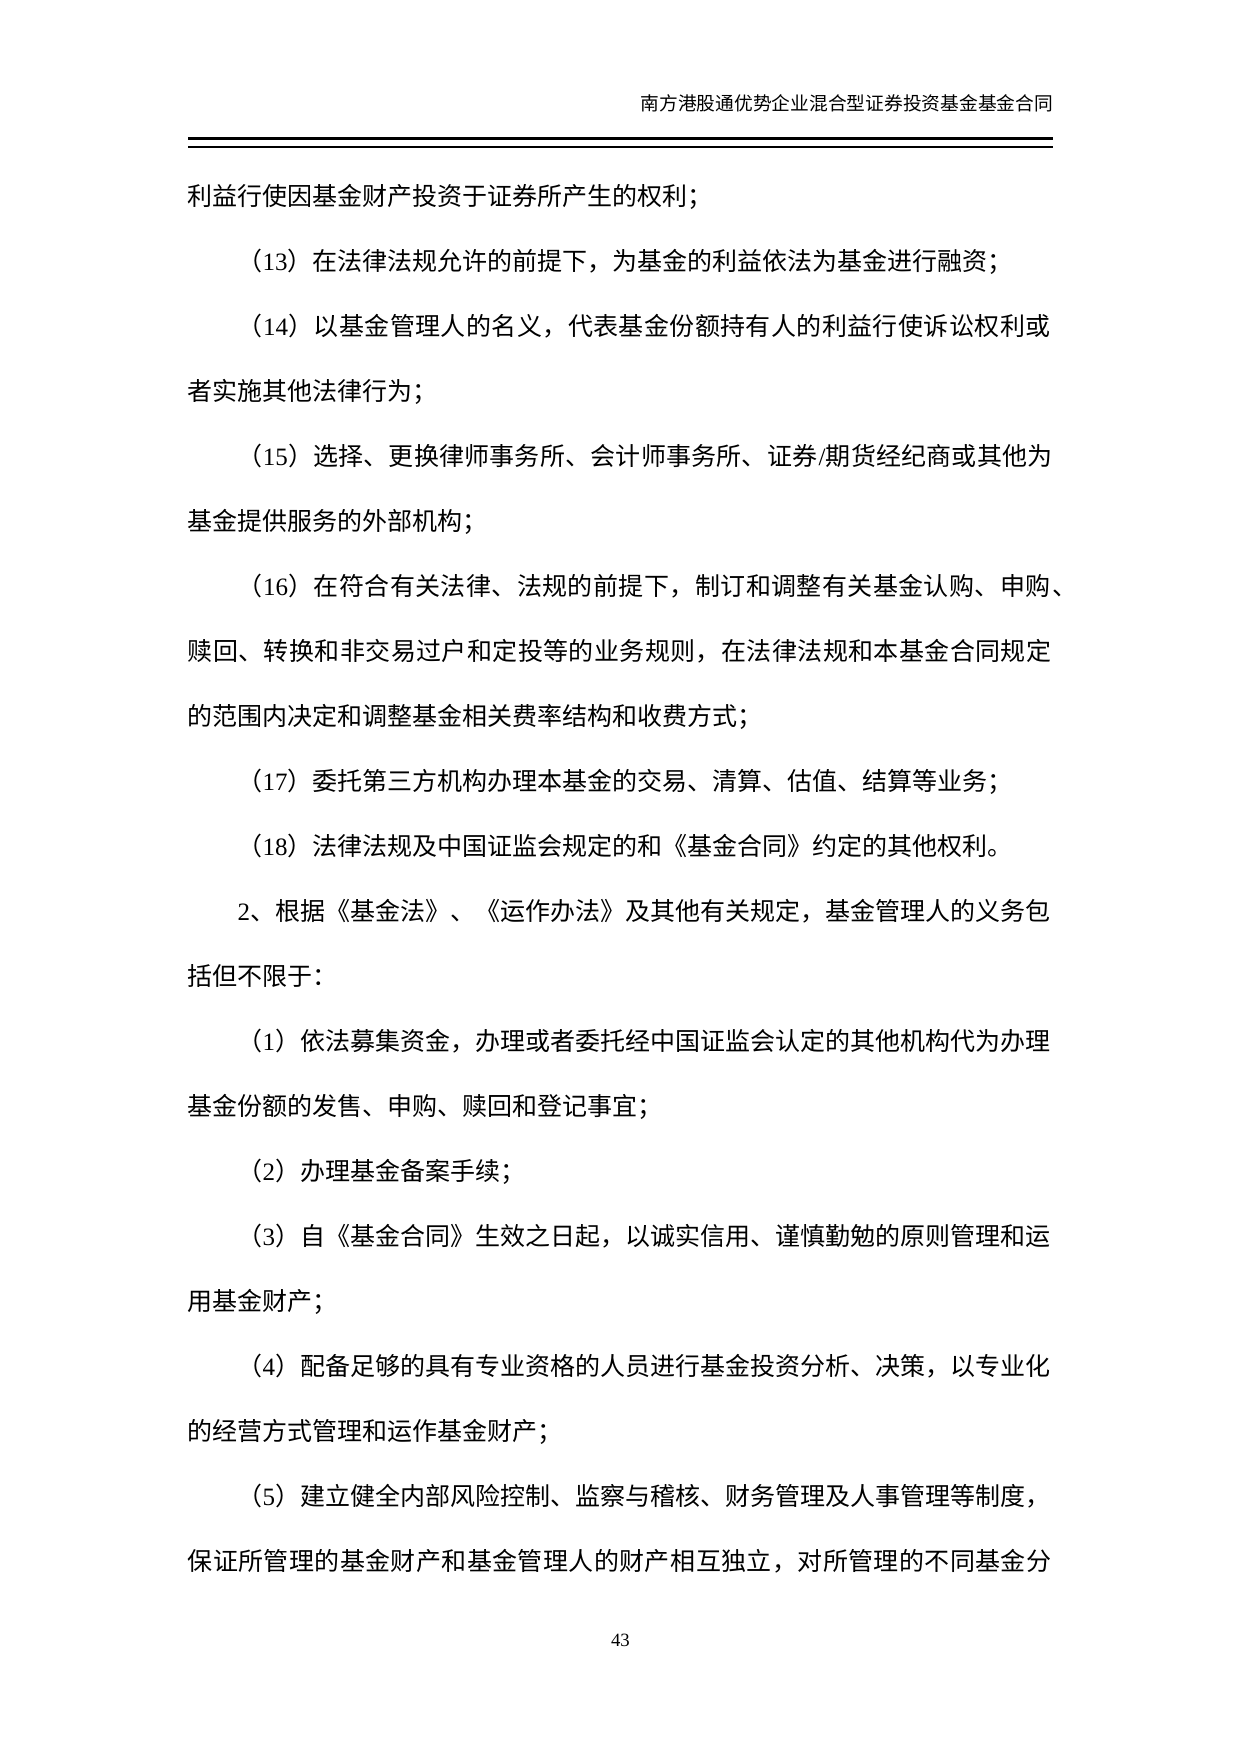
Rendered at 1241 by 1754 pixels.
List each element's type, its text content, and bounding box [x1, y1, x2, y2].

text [187, 1462, 1053, 1592]
text （4）配备足够的具有专业资格的人员进行基金投资分析、决策，以专业化的经营方式管理和运作基金财产； [187, 1332, 1053, 1462]
text （15）选择、更换律师事务所、会计师事务所、证券/期货经纪商或其他为基金提供服务的外部机构； [187, 422, 1053, 552]
text （13）在法律法规允许的前提下，为基金的利益依法为基金进行融资； [187, 227, 1053, 292]
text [187, 162, 1053, 227]
text （3）自《基金合同》生效之日起，以诚实信用、谨慎勤勉的原则管理和运用基金财产； [187, 1202, 1053, 1332]
text （14）以基金管理人的名义，代表基金份额持有人的利益行使诉讼权利或者实施其他法律行为； [187, 292, 1053, 422]
text （16）在符合有关法律、法规的前提下，制订和调整有关基金认购、申购、赎回、转换和非交易过户和定投等的业务规则，在法律法规和本基金合同规定的范围内决定和调整基金相关费率结构和收费方式； [187, 552, 1053, 747]
text （18）法律法规及中国证监会规定的和《基金合同》约定的其他权利。 [187, 812, 1053, 877]
text 2、根据《基金法》、《运作办法》及其他有关规定，基金管理人的义务包括但不限于： [187, 877, 1053, 1007]
text （2）办理基金备案手续； [187, 1137, 1053, 1202]
text （1）依法募集资金，办理或者委托经中国证监会认定的其他机构代为办理基金份额的发售、申购、赎回和登记事宜； [187, 1007, 1053, 1137]
text （17）委托第三方机构办理本基金的交易、清算、估值、结算等业务； [187, 747, 1053, 812]
